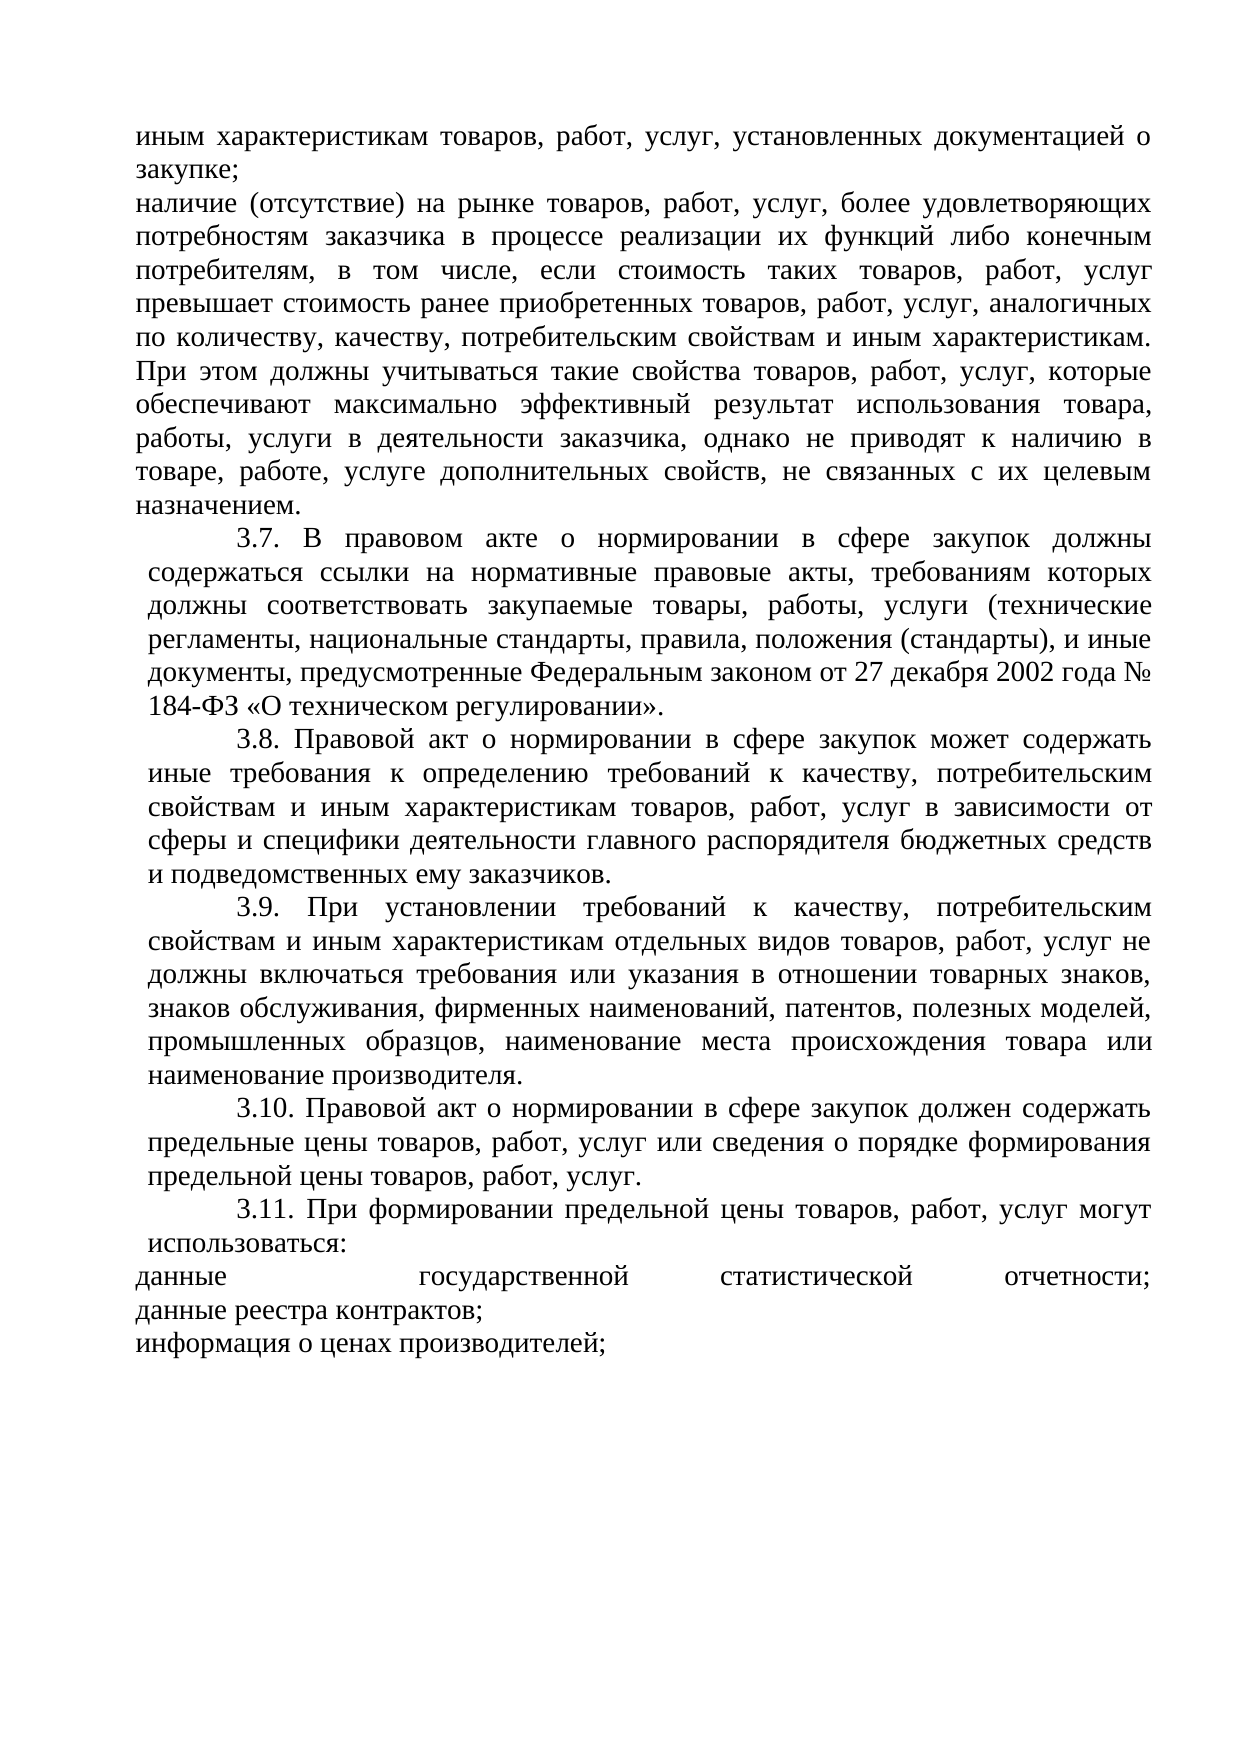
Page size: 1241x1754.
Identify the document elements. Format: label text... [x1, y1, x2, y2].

text иным характеристикам товаров, работ, услуг, установленных документацией о закупке; [135, 118, 1152, 185]
text наличие (отсутствие) на рынке товаров, работ, услуг, более удовлетворяющих потребностям заказчика в процессе реализации их функций либо конечным потребителям, в том числе, если стоимость таких товаров, работ, услуг превышает стоимость ранее приобретенных товаров, работ, услуг, аналогичных по количеству, качеству, потребительским свойствам и иным характеристикам. При этом должны учитываться такие свойства товаров, работ, услуг, которые обеспечивают максимально эффективный результат использования товара, работы, услуги в деятельности заказчика, однако не приводят к наличию в товаре, работе, услуге дополнительных свойств, не связанных с их целевым назначением. [135, 185, 1152, 520]
text информация о ценах производителей; [135, 1325, 1163, 1359]
list При формировании предельной цены товаров, работ, услуг могут использоваться: [147, 1191, 1152, 1258]
list Правовой акт о нормировании в сфере закупок должен содержать предельные цены товаров, работ, услуг или сведения о порядке формирования предельной цены товаров, работ, услуг. [147, 1091, 1152, 1191]
text данные государственной статистической отчетности; данные реестра контрактов; [135, 1258, 1152, 1325]
list Правовой акт о нормировании в сфере закупок может содержать иные требования к определению требований к качеству, потребительским свойствам и иным характеристикам товаров, работ, услуг в зависимости от сферы и специфики деятельности главного распорядителя бюджетных средств и подведомственных ему заказчиков. [148, 722, 1152, 889]
list В правовом акте о нормировании в сфере закупок должны содержаться ссылки на нормативные правовые акты, требованиям которых должны соответствовать закупаемые товары, работы, услуги (технические регламенты, национальные стандарты, правила, положения (стандарты), и иные документы, предусмотренные Федеральным законом от 27 декабря 2002 года № 184-ФЗ «О техническом регулировании». [148, 520, 1152, 722]
list При установлении требований к качеству, потребительским свойствам и иным характеристикам отдельных видов товаров, работ, услуг не должны включаться требования или указания в отношении товарных знаков, знаков обслуживания, фирменных наименований, патентов, полезных моделей, промышленных образцов, наименование места происхождения товара или наименование производителя. [148, 889, 1152, 1091]
